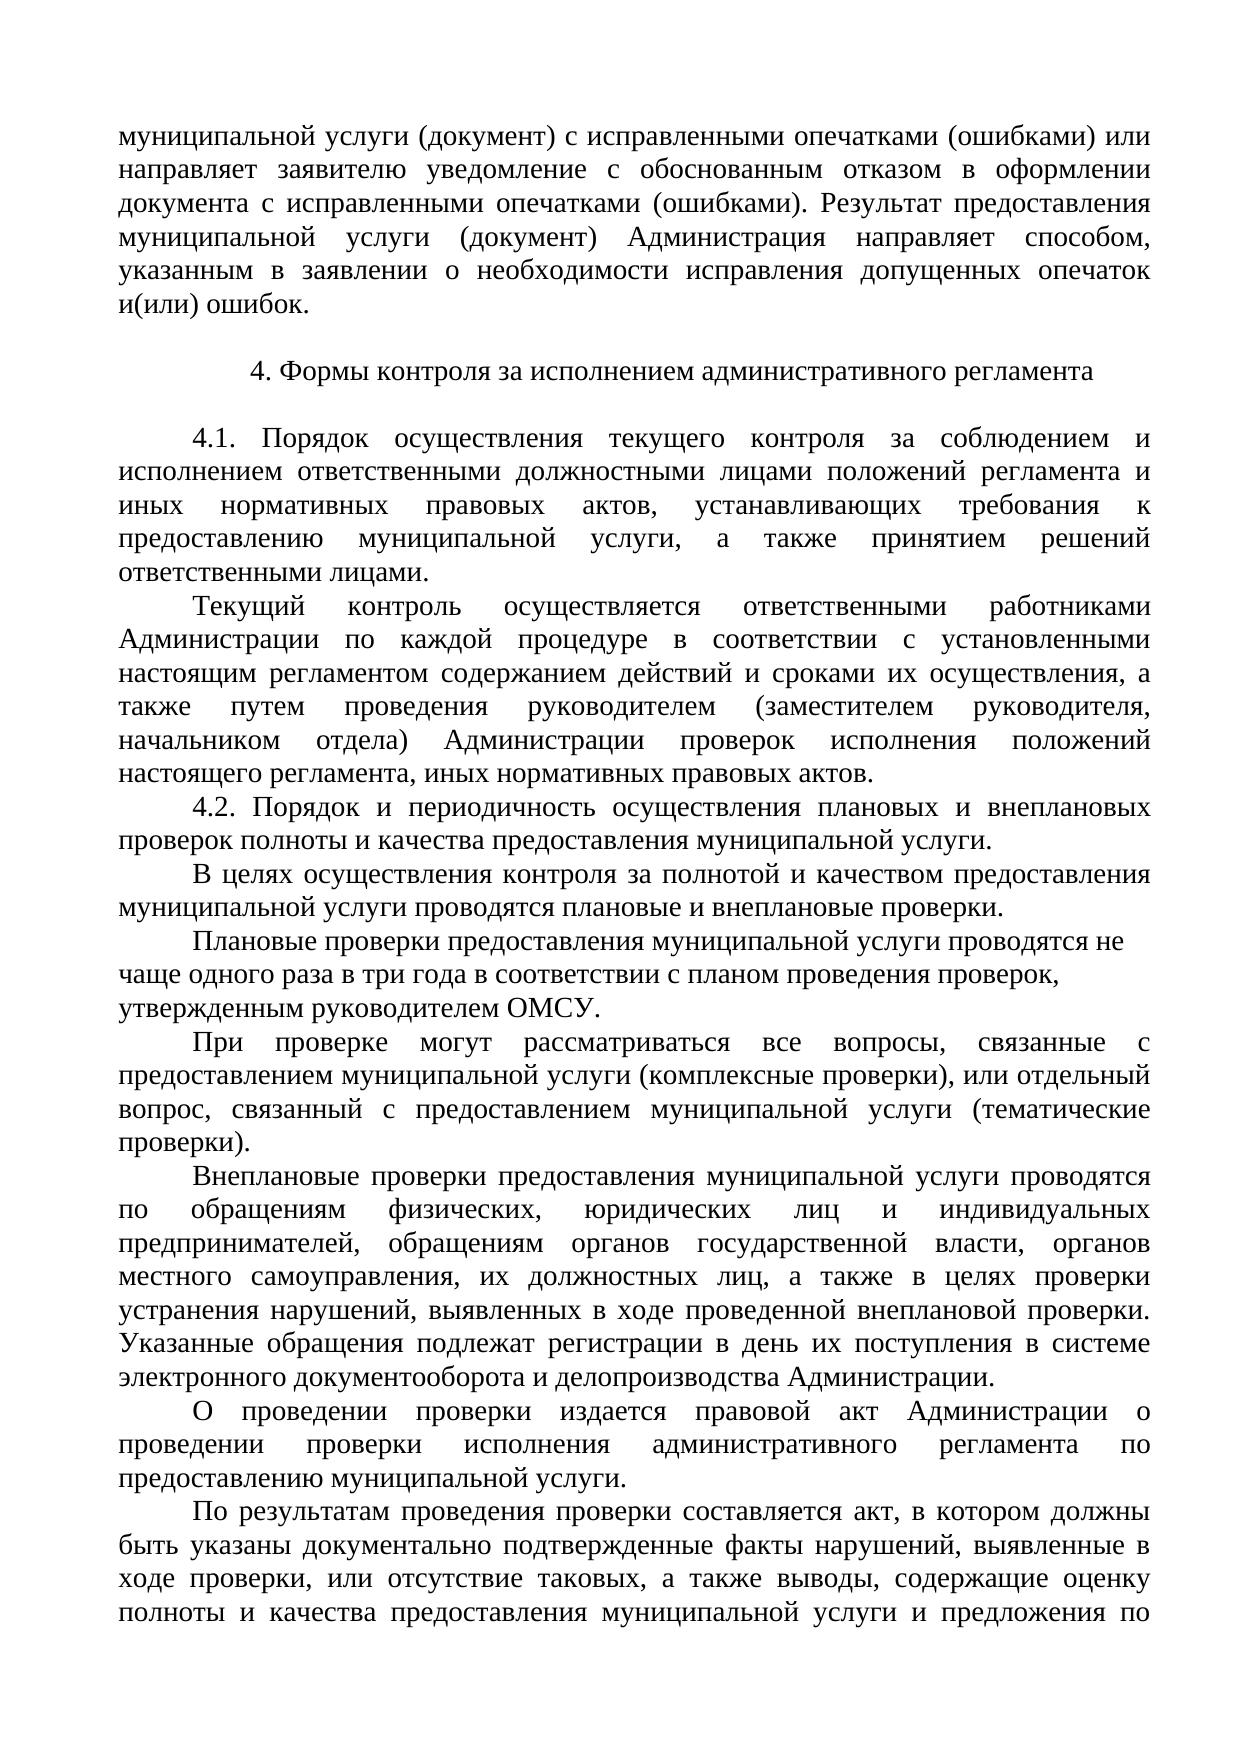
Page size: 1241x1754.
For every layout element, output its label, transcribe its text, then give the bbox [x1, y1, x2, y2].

text 4.2. Порядок и периодичность осуществления плановых и внеплановых проверок полноты и качества предоставления муниципальной услуги. [118, 789, 1152, 856]
text 4. Формы контроля за исполнением административного регламента [118, 353, 1152, 386]
text Внеплановые проверки предоставления муниципальной услуги проводятся по обращениям физических, юридических лиц и индивидуальных предпринимателей, обращениям органов государственной власти, органов местного самоуправления, их должностных лиц, а также в целях проверки устранения нарушений, выявленных в ходе проведенной внеплановой проверки. Указанные обращения подлежат регистрации в день их поступления в системе электронного документооборота и делопроизводства Администрации. [118, 1158, 1152, 1393]
text Текущий контроль осуществляется ответственными работниками Администрации по каждой процедуре в соответствии с установленными настоящим регламентом содержанием действий и сроками их осуществления, а также путем проведения руководителем (заместителем руководителя, начальником отдела) Администрации проверок исполнения положений настоящего регламента, иных нормативных правовых актов. [118, 588, 1152, 789]
text При проверке могут рассматриваться все вопросы, связанные с предоставлением муниципальной услуги (комплексные проверки), или отдельный вопрос, связанный с предоставлением муниципальной услуги (тематические проверки). [118, 1024, 1152, 1158]
text В целях осуществления контроля за полнотой и качеством предоставления муниципальной услуги проводятся плановые и внеплановые проверки. [118, 856, 1152, 923]
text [118, 1493, 1152, 1627]
text 4.1. Порядок осуществления текущего контроля за соблюдением и исполнением ответственными должностными лицами положений регламента и иных нормативных правовых актов, устанавливающих требования к предоставлению муниципальной услуги, а также принятием решений ответственными лицами. [118, 420, 1152, 588]
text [118, 118, 1152, 319]
text О проведении проверки издается правовой акт Администрации о проведении проверки исполнения административного регламента по предоставлению муниципальной услуги. [118, 1393, 1152, 1493]
text Плановые проверки предоставления муниципальной услуги проводятся не чаще одного раза в три года в соответствии с планом проведения проверок, утвержденным руководителем ОМСУ. [118, 923, 1152, 1024]
